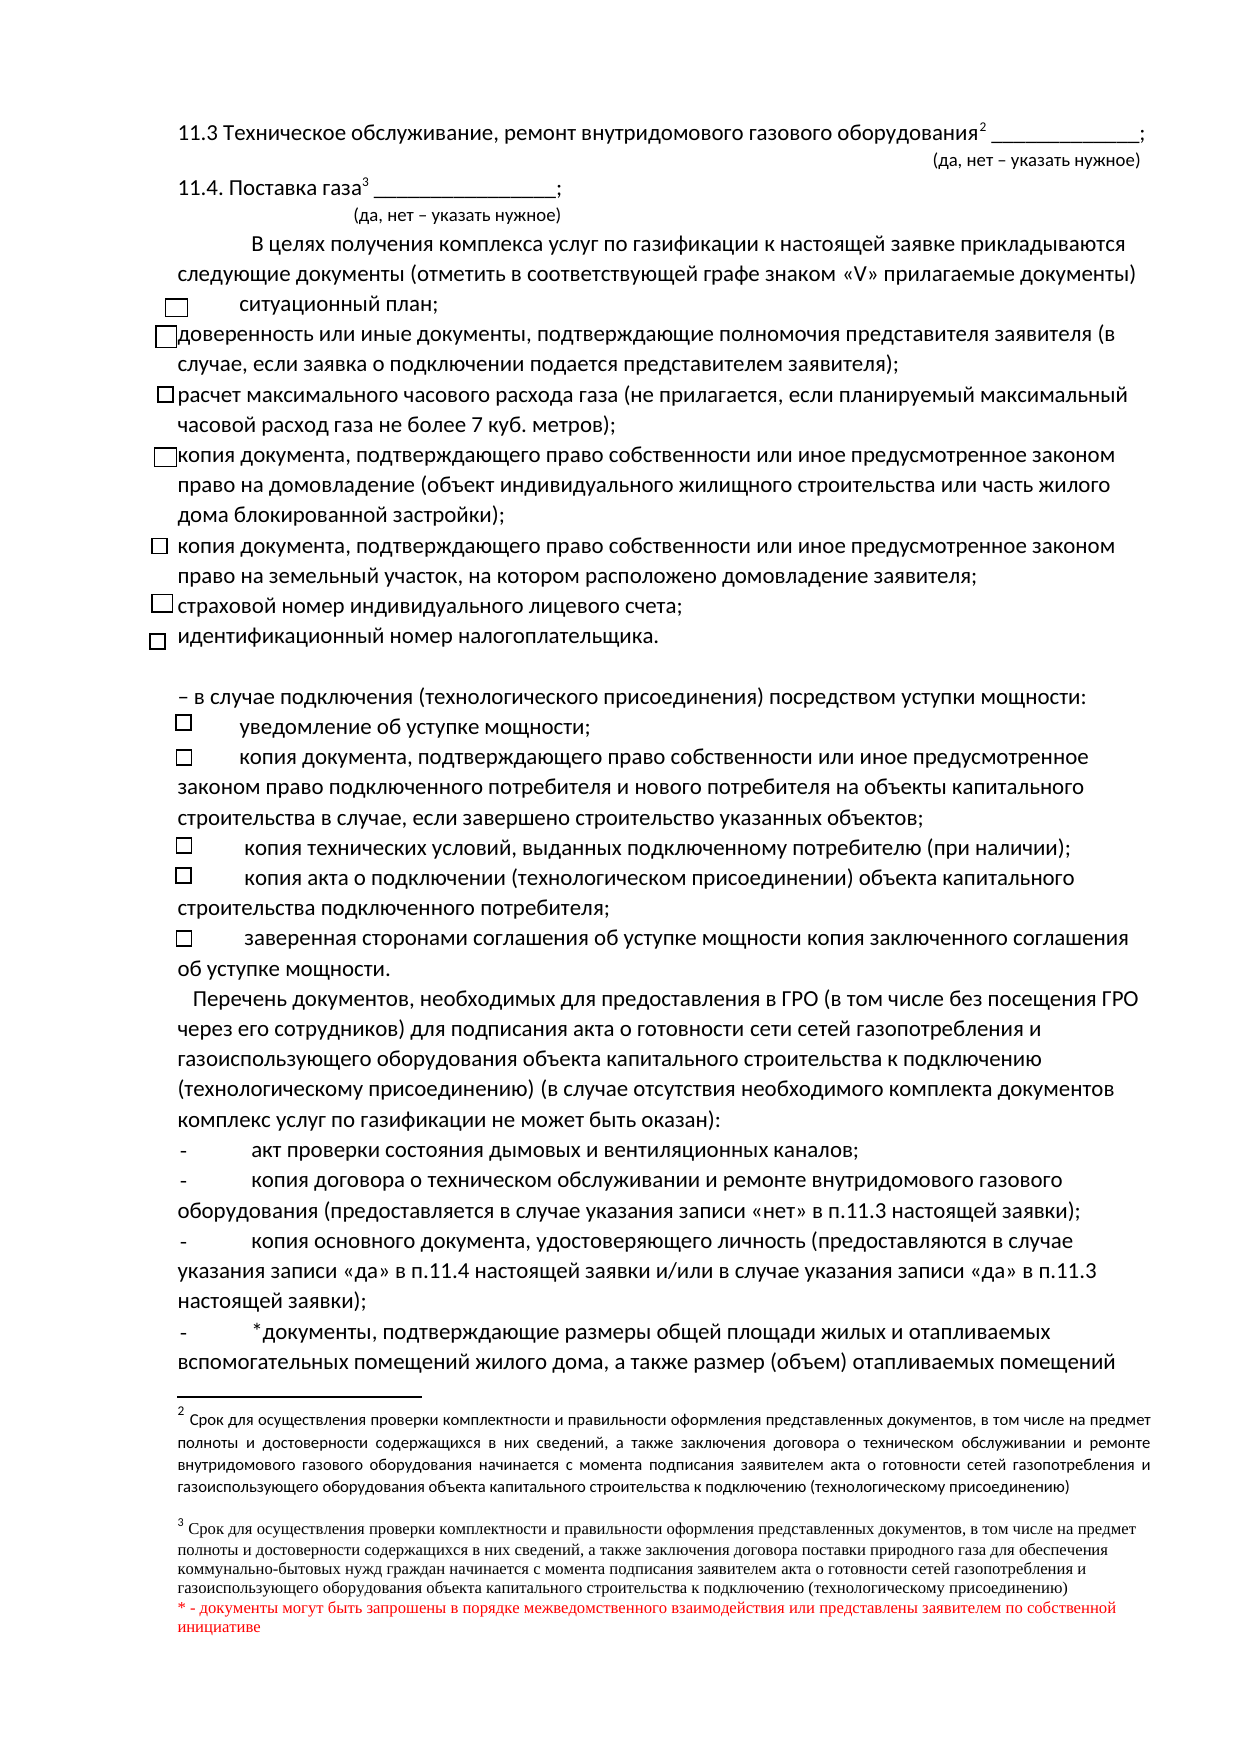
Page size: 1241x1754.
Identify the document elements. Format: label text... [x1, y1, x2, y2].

list копия основного документа, удостоверяющего личность (предоставляются в случае указания записи «да» в п.11.4 настоящей заявки и/или в случае указания записи «да» в п.11.3 настоящей заявки); [177, 1226, 1152, 1315]
text копия акта о подключении (технологическом присоединении) объекта капитального строительства подключенного потребителя; [177, 863, 1152, 921]
text доверенность или иные документы, подтверждающие полномочия представителя заявителя (в случае, если заявка о подключении подается представителем заявителя); [177, 319, 1152, 378]
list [177, 1317, 1152, 1375]
text заверенная сторонами соглашения об уступке мощности копия заключенного соглашения об уступке мощности. [177, 923, 1152, 982]
text В целях получения комплекса услуг по газификации к настоящей заявке прикладываются следующие документы (отметить в соответствующей графе знаком «V» прилагаемые документы) [177, 229, 1152, 287]
text копия документа, подтверждающего право собственности или иное предусмотренное законом право на земельный участок, на котором расположено домовладение заявителя; [177, 531, 1152, 589]
text копия документа, подтверждающего право собственности или иное предусмотренное законом право подключенного потребителя и нового потребителя на объекты капитального строительства в случае, если завершено строительство указанных объектов; [177, 742, 1152, 831]
text расчет максимального часового расхода газа (не прилагается, если планируемый максимальный часовой расход газа не более 7 куб. метров); [177, 380, 1152, 438]
text (да, нет – указать нужное) [177, 204, 1152, 227]
text страховой номер индивидуального лицевого счета; [177, 591, 1152, 619]
text ситуационный план; [177, 289, 1152, 317]
text 11.4. Поставка газа ________________; [177, 173, 1152, 201]
text копия технических условий, выданных подключенному потребителю (при наличии); [177, 833, 1152, 861]
text – в случае подключения (технологического присоединения) посредством уступки мощности: [177, 682, 1152, 710]
text идентификационный номер налогоплательщика. [177, 621, 1152, 649]
text уведомление об уступке мощности; [177, 712, 1152, 740]
text 11.3 Техническое обслуживание, ремонт внутридомового газового оборудования _____________; [177, 118, 1152, 146]
text копия документа, подтверждающего право собственности или иное предусмотренное законом право на домовладение (объект индивидуального жилищного строительства или часть жилого дома блокированной застройки); [177, 440, 1152, 529]
text Перечень документов, необходимых для предоставления в ГРО (в том числе без посещения ГРО через его сотрудников) для подписания акта о готовности сети сетей газопотребления и газоиспользующего оборудования объекта капитального строительства к подключению (технологическому присоединению) (в случае отсутствия необходимого комплекта документов комплекс услуг по газификации не может быть оказан): [177, 984, 1152, 1133]
text (да, нет – указать нужное) [177, 148, 1152, 171]
list акт проверки состояния дымовых и вентиляционных каналов; [177, 1135, 1152, 1163]
list копия договора о техническом обслуживании и ремонте внутридомового газового оборудования (предоставляется в случае указания записи «нет» в п.11.3 настоящей заявки); [177, 1165, 1152, 1224]
